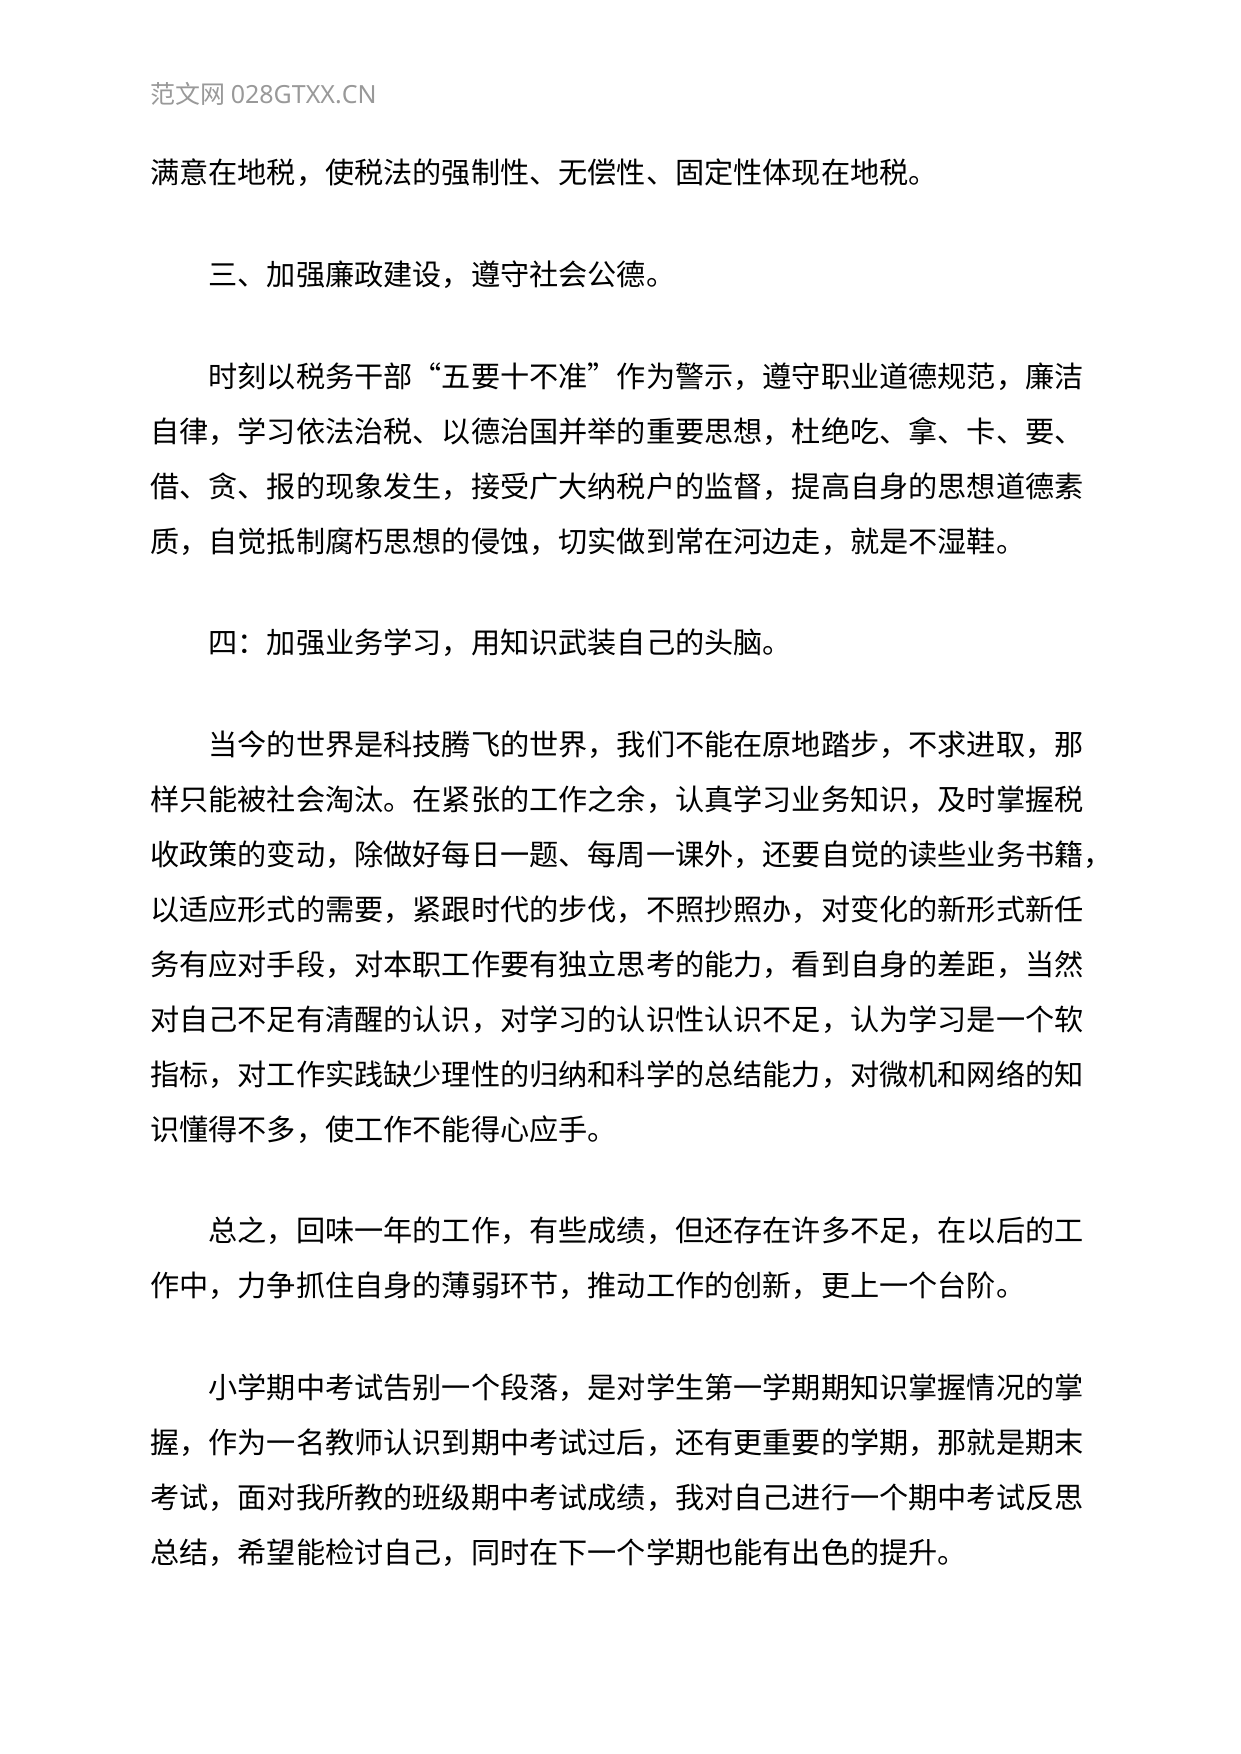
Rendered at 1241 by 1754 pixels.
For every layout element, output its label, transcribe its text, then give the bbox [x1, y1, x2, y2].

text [150, 150, 1090, 192]
text 三、加强廉政建设，遵守社会公德。 [150, 252, 1090, 294]
text 小学期中考试告别一个段落，是对学生第一学期期知识掌握情况的掌握，作为一名教师认识到期中考试过后，还有更重要的学期，那就是期末考试，面对我所教的班级期中考试成绩，我对自己进行一个期中考试反思总结，希望能检讨自己，同时在下一个学期也能有出色的提升。 [150, 1364, 1090, 1571]
text 四：加强业务学习，用知识武装自己的头脑。 [150, 620, 1090, 662]
text 时刻以税务干部“五要十不准”作为警示，遵守职业道德规范，廉洁自律，学习依法治税、以德治国并举的重要思想，杜绝吃、拿、卡、要、借、贪、报的现象发生，接受广大纳税户的监督，提高自身的思想道德素质，自觉抵制腐朽思想的侵蚀，切实做到常在河边走，就是不湿鞋。 [150, 353, 1090, 561]
text 总之，回味一年的工作，有些成绩，但还存在许多不足，在以后的工作中，力争抓住自身的薄弱环节，推动工作的创新，更上一个台阶。 [150, 1208, 1090, 1305]
text 当今的世界是科技腾飞的世界，我们不能在原地踏步，不求进取，那样只能被社会淘汰。在紧张的工作之余，认真学习业务知识，及时掌握税收政策的变动，除做好每日一题、每周一课外，还要自觉的读些业务书籍，以适应形式的需要，紧跟时代的步伐，不照抄照办，对变化的新形式新任务有应对手段，对本职工作要有独立思考的能力，看到自身的差距，当然对自己不足有清醒的认识，对学习的认识性认识不足，认为学习是一个软指标，对工作实践缺少理性的归纳和科学的总结能力，对微机和网络的知识懂得不多，使工作不能得心应手。 [150, 722, 1090, 1148]
